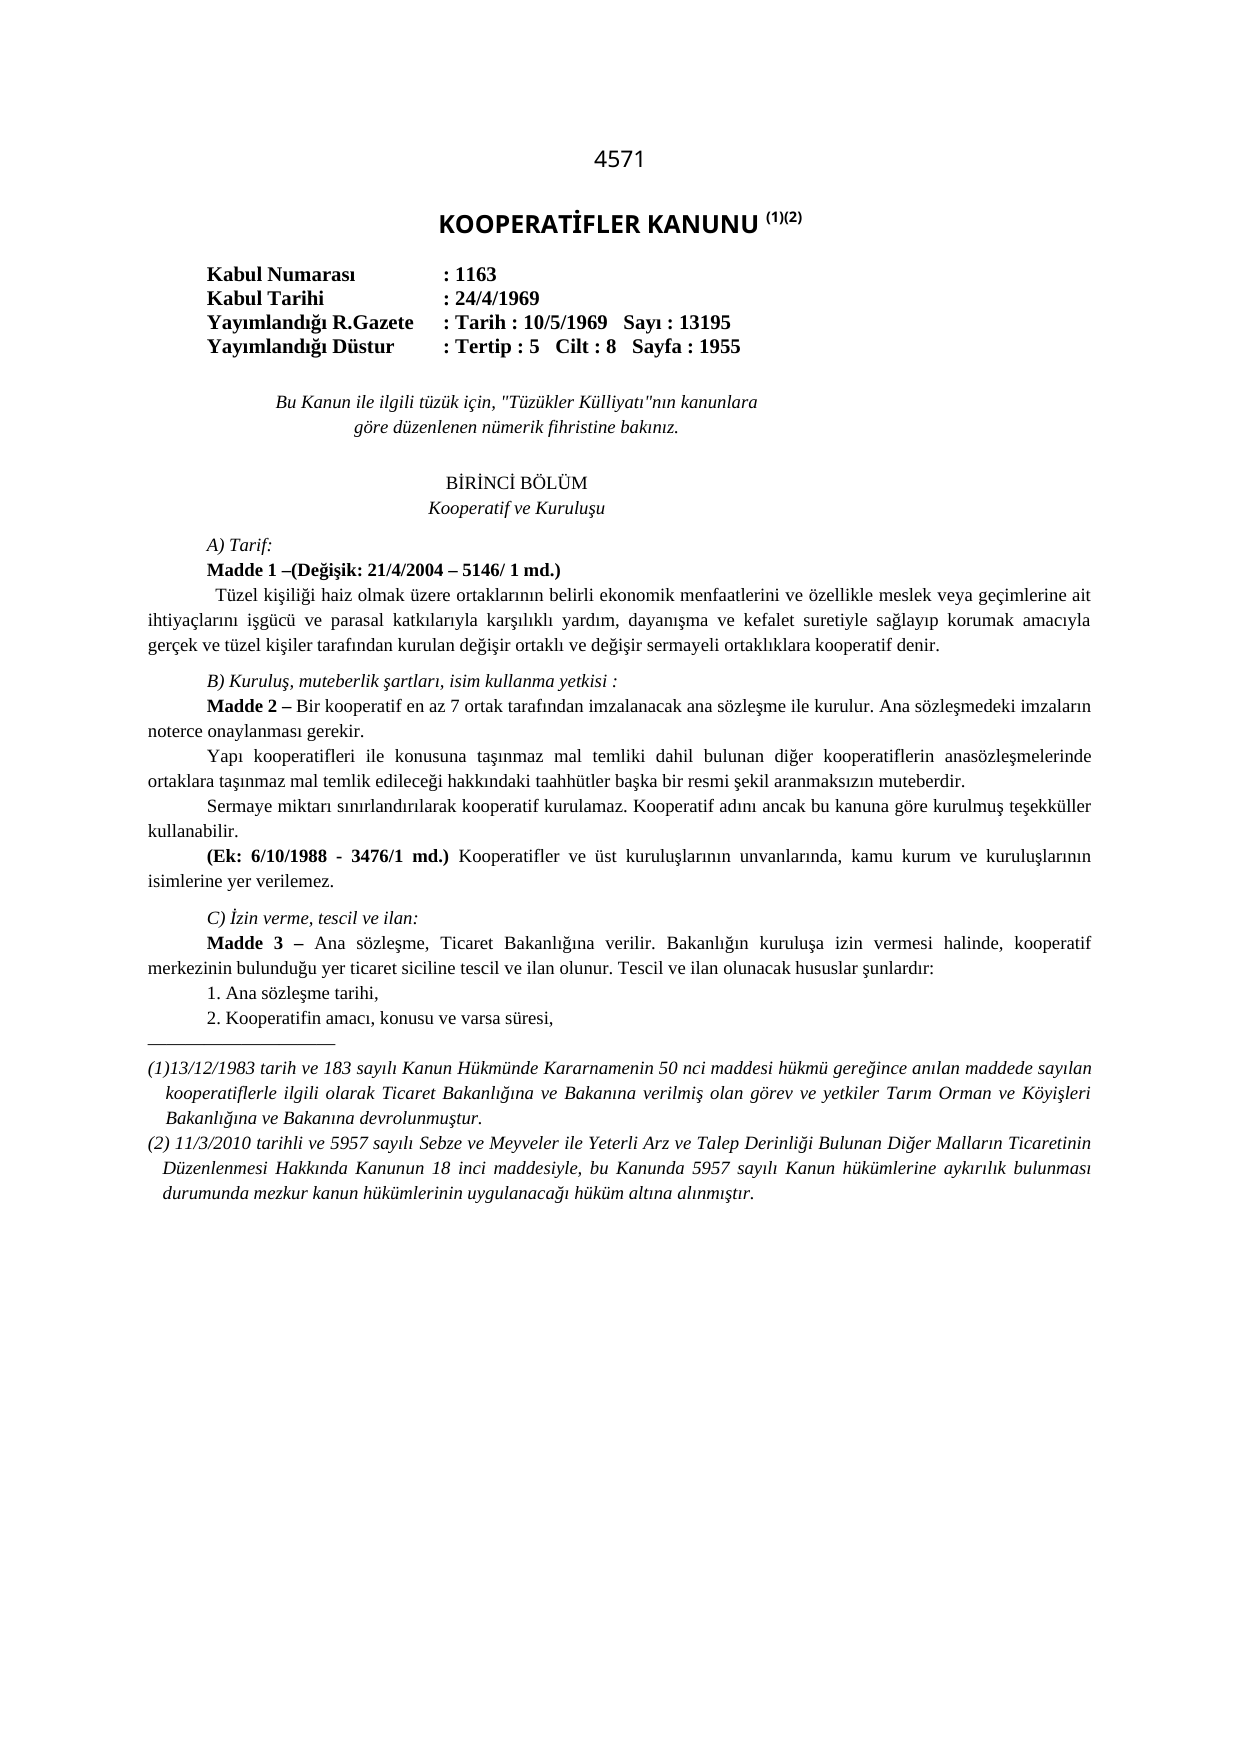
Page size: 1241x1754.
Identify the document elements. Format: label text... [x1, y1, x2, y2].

text Tüzel kişiliği haiz olmak üzere ortaklarının belirli ekonomik menfaatlerini ve özellikle meslek veya geçimlerine ait ihtiyaçlarını işgücü ve parasal katkılarıyla karşılıklı yardım, dayanışma ve kefalet suretiyle sağlayıp korumak amacıyla gerçek ve tüzel kişiler tarafından kurulan değişir ortaklı ve değişir sermayeli ortaklıklara kooperatif denir. [148, 581, 1093, 656]
text Yapı kooperatifleri ile konusuna taşınmaz mal temliki dahil bulunan diğer kooperatiflerin anasözleşmelerinde ortaklara taşınmaz mal temlik edileceği hakkındaki taahhütler başka bir resmi şekil aranmaksızın muteberdir. [148, 743, 1093, 793]
text (1)13/12/1983 tarih ve 183 sayılı Kanun Hükmünde Kararnamenin 50 nci maddesi hükmü gereğince anılan maddede sayılan kooperatiflerle ilgili olarak Ticaret Bakanlığına ve Bakanına verilmiş olan görev ve yetkiler Tarım Orman ve Köyişleri Bakanlığına ve Bakanına devrolunmuştur. [148, 1054, 1093, 1129]
text (2) 11/3/2010 tarihli ve 5957 sayılı Sebze ve Meyveler ile Yeterli Arz ve Talep Derinliği Bulunan Diğer Malların Ticaretinin Düzenlenmesi Hakkında Kanunun 18 inci maddesiyle, bu Kanunda 5957 sayılı Kanun hükümlerine aykırılık bulunması durumunda mezkur kanun hükümlerinin uygulanacağı hüküm altına alınmıştır. [148, 1129, 1093, 1204]
text —————————— [148, 1029, 1093, 1054]
text Madde 1 –(Değişik: 21/4/2004 – 5146/ 1 md.) [148, 556, 1093, 581]
text Kabul Numarası : 1163 [148, 262, 1093, 286]
text Yayımlandığı R.Gazete : Tarih : 10/5/1969 Sayı : 13195 [148, 310, 1093, 334]
text KOOPERATİFLER KANUNU (1)(2) [148, 206, 1093, 241]
text göre düzenlenen nümerik fihristine bakınız. [148, 413, 1093, 438]
text Sermaye miktarı sınırlandırılarak kooperatif kurulamaz. Kooperatif adını ancak bu kanuna göre kurulmuş teşekküller kullanabilir. [148, 793, 1093, 843]
text (Ek: 6/10/1988 - 3476/1 md.) Kooperatifler ve üst kuruluşlarının unvanlarında, kamu kurum ve kuruluşlarının isimlerine yer verilemez. [148, 843, 1093, 893]
text Bu Kanun ile ilgili tüzük için, "Tüzükler Külliyatı"nın kanunlara [148, 388, 1093, 413]
text Kabul Tarihi : 24/4/1969 [148, 286, 1093, 310]
text C) İzin verme, tescil ve ilan: [148, 904, 1093, 929]
text 1. Ana sözleşme tarihi, [148, 979, 1093, 1004]
text B) Kuruluş, muteberlik şartları, isim kullanma yetkisi : [148, 668, 1093, 693]
text Madde 2 – Bir kooperatif en az 7 ortak tarafından imzalanacak ana sözleşme ile kurulur. Ana sözleşmedeki imzaların noterce onaylanması gerekir. [148, 693, 1093, 743]
text Kooperatif ve Kuruluşu [148, 494, 1093, 519]
text BİRİNCİ BÖLÜM [148, 469, 1093, 494]
text 4571 [148, 148, 1093, 173]
text Madde 3 – Ana sözleşme, Ticaret Bakanlığına verilir. Bakanlığın kuruluşa izin vermesi halinde, kooperatif merkezinin bulunduğu yer ticaret siciline tescil ve ilan olunur. Tescil ve ilan olunacak hususlar şunlardır: [148, 929, 1093, 979]
text A) Tarif: [148, 531, 1093, 556]
text Yayımlandığı Düstur : Tertip : 5 Cilt : 8 Sayfa : 1955 [148, 334, 1093, 358]
text 2. Kooperatifin amacı, konusu ve varsa süresi, [148, 1004, 1093, 1029]
